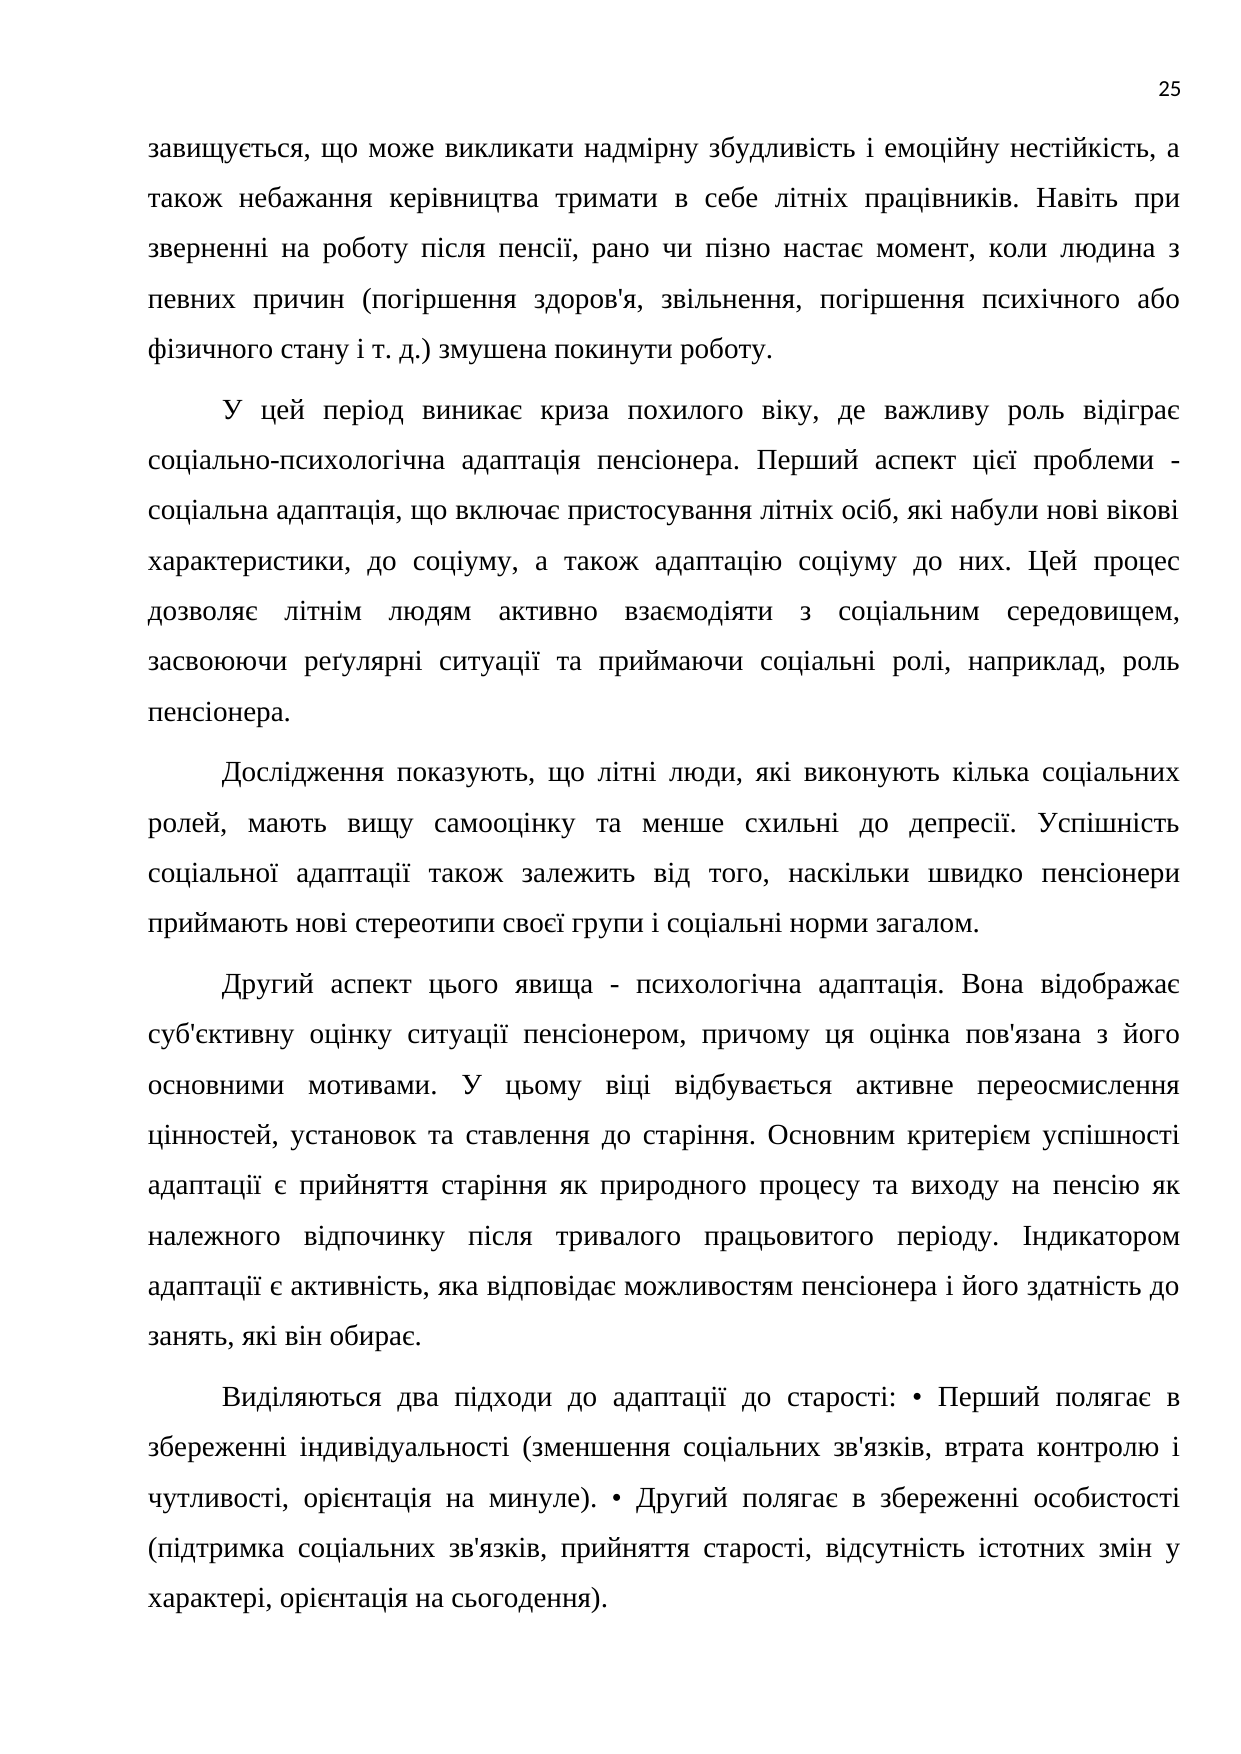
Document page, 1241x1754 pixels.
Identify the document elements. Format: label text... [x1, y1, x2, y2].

text У цей період виникає криза похилого віку, де важливу роль відіграє соціально-психологічна адаптація пенсіонера. Перший аспект цієї проблеми - соціальна адаптація, що включає пристосування літніх осіб, які набули нові вікові характеристики, до соціуму, а також адаптацію соціуму до них. Цей процес дозволяє літнім людям активно взаємодіяти з соціальним середовищем, засвоюючи реґулярні ситуації та приймаючи соціальні ролі, наприклад, роль пенсіонера. [148, 392, 1181, 727]
text Дослідження показують, що літні люди, які виконують кілька соціальних ролей, мають вищу самооцінку та менше схильні до депресії. Успішність соціальної адаптації також залежить від того, наскільки швидко пенсіонери приймають нові стереотипи своєї групи і соціальні норми загалом. [148, 754, 1181, 939]
text Другий аспект цього явища - психологічна адаптація. Вона відображає суб'єктивну оцінку ситуації пенсіонером, причому ця оцінка пов'язана з його основними мотивами. У цьому віці відбувається активне переосмислення цінностей, установок та ставлення до старіння. Основним критерієм успішності адаптації є прийняття старіння як природного процесу та виходу на пенсію як належного відпочинку після тривалого працьовитого періоду. Індикатором адаптації є активність, яка відповідає можливостям пенсіонера і його здатність до занять, які він обирає. [148, 966, 1181, 1352]
text Виділяються два підходи до адаптації до старості: • Перший полягає в збереженні індивідуальності (зменшення соціальних зв'язків, втрата контролю і чутливості, орієнтація на минуле). • Другий полягає в збереженні особистості (підтримка соціальних зв'язків, прийняття старості, відсутність істотних змін у характері, орієнтація на сьогодення). [148, 1379, 1181, 1614]
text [148, 130, 1181, 365]
